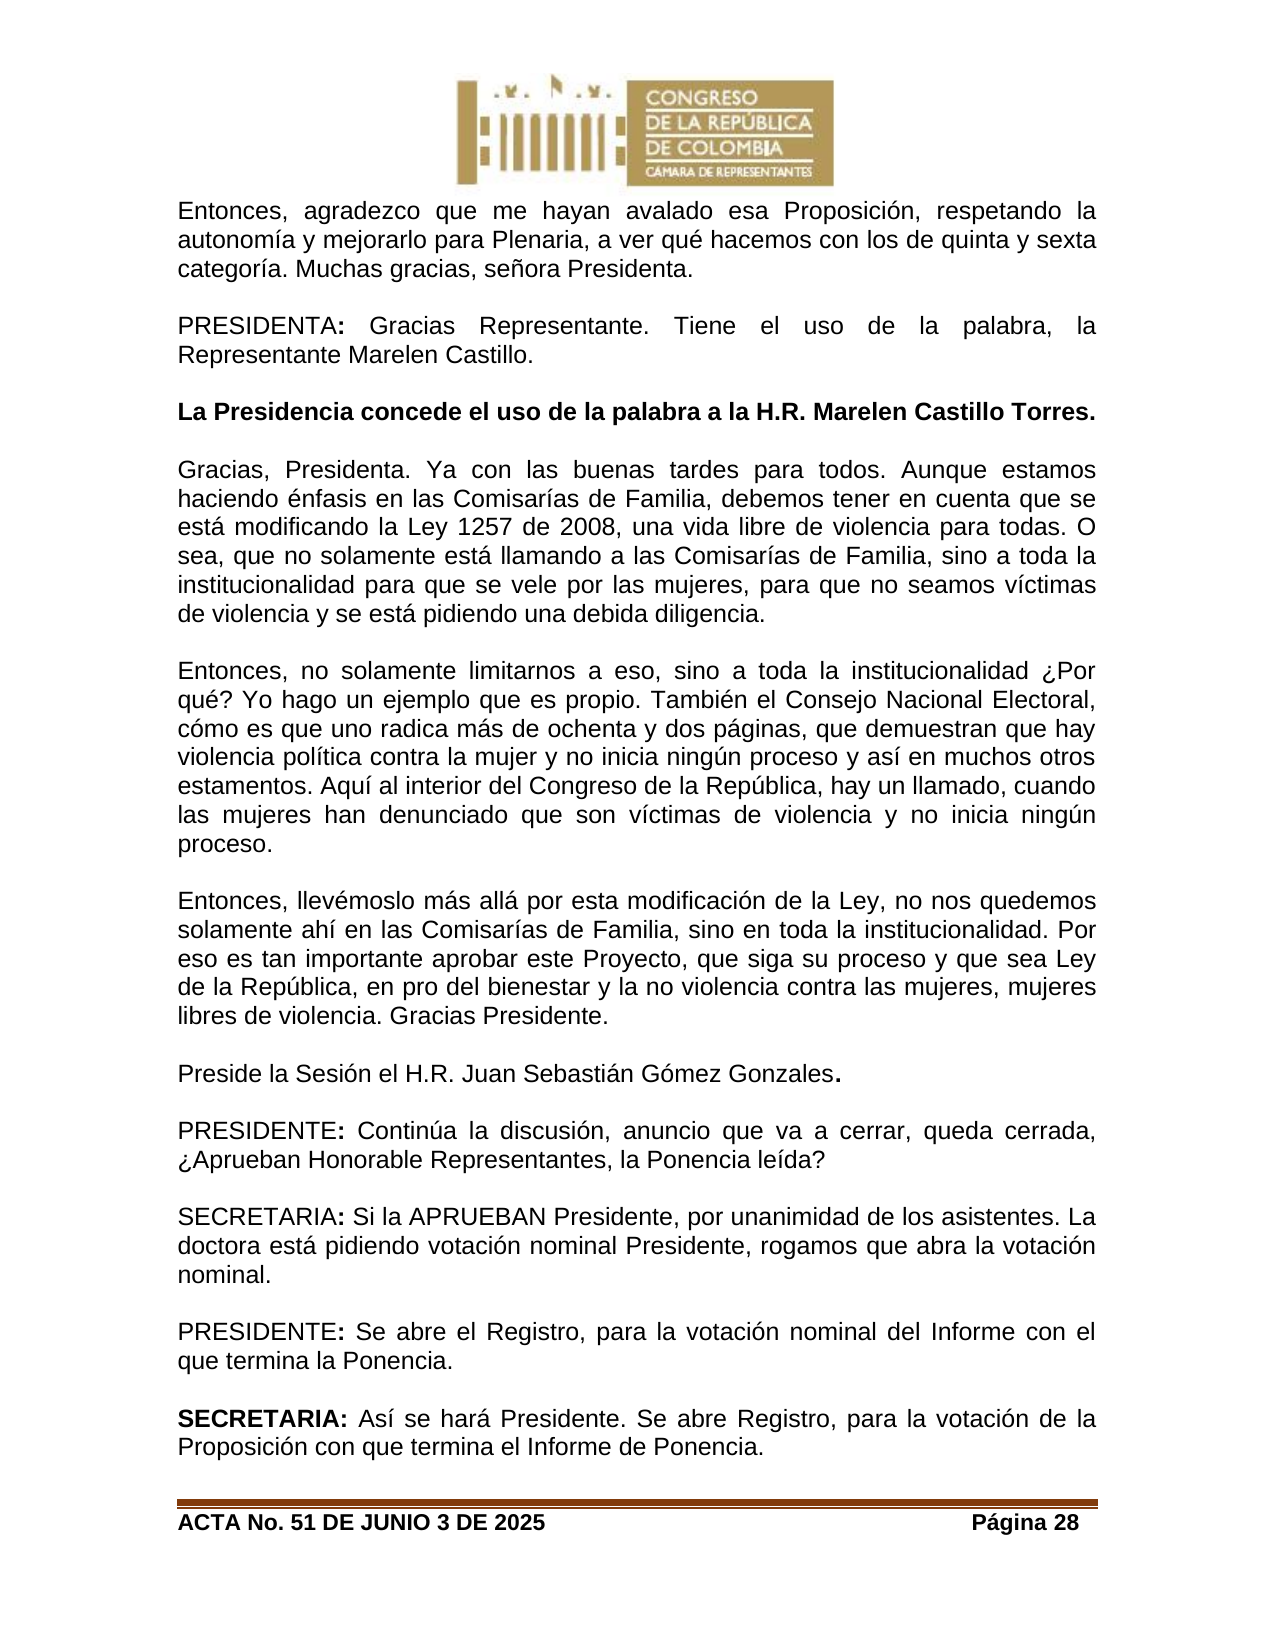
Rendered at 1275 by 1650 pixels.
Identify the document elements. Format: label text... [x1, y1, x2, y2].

picture [430, 73, 845, 197]
text PRESIDENTE: Continúa la discusión, anuncio que va a cerrar, queda cerrada, ¿Aprueban Honorable Representantes, la Ponencia leída? [177, 1116, 1098, 1174]
text PRESIDENTA: Gracias Representante. Tiene el uso de la palabra, la Representante Marelen Castillo. [177, 311, 1098, 369]
text SECRETARIA: Así se hará Presidente. Se abre Registro, para la votación de la Proposición con que termina el Informe de Ponencia. [177, 1404, 1098, 1461]
text PRESIDENTE: Se abre el Registro, para la votación nominal del Informe con el que termina la Ponencia. [177, 1317, 1098, 1375]
subtitle La Presidencia concede el uso de la palabra a la H.R. Marelen Castillo Torres. [177, 397, 1098, 426]
text Entonces, llevémoslo más allá por esta modificación de la Ley, no nos quedemos solamente ahí en las Comisarías de Familia, sino en toda la institucionalidad. Por eso es tan importante aprobar este Proyecto, que siga su proceso y que sea Ley de la República, en pro del bienestar y la no violencia contra las mujeres, mujeres libres de violencia. Gracias Presidente. [177, 886, 1098, 1030]
text Gracias, Presidenta. Ya con las buenas tardes para todos. Aunque estamos haciendo énfasis en las Comisarías de Familia, debemos tener en cuenta que se está modificando la Ley 1257 de 2008, una vida libre de violencia para todas. O sea, que no solamente está llamando a las Comisarías de Familia, sino a toda la institucionalidad para que se vele por las mujeres, para que no seamos víctimas de violencia y se está pidiendo una debida diligencia. [177, 455, 1098, 627]
text SECRETARIA: Si la APRUEBAN Presidente, por unanimidad de los asistentes. La doctora está pidiendo votación nominal Presidente, rogamos que abra la votación nominal. [177, 1202, 1098, 1289]
text Preside la Sesión el H.R. Juan Sebastián Gómez Gonzales. [177, 1059, 1098, 1087]
text Entonces, no solamente limitarnos a eso, sino a toda la institucionalidad ¿Por qué? Yo hago un ejemplo que es propio. También el Consejo Nacional Electoral, cómo es que uno radica más de ochenta y dos páginas, que demuestran que hay violencia política contra la mujer y no inicia ningún proceso y así en muchos otros estamentos. Aquí al interior del Congreso de la República, hay un llamado, cuando las mujeres han denunciado que son víctimas de violencia y no inicia ningún proceso. [177, 656, 1098, 857]
text Entonces, agradezco que me hayan avalado esa Proposición, respetando la autonomía y mejorarlo para Plenaria, a ver qué hacemos con los de quinta y sexta categoría. Muchas gracias, señora Presidenta. [177, 196, 1098, 282]
